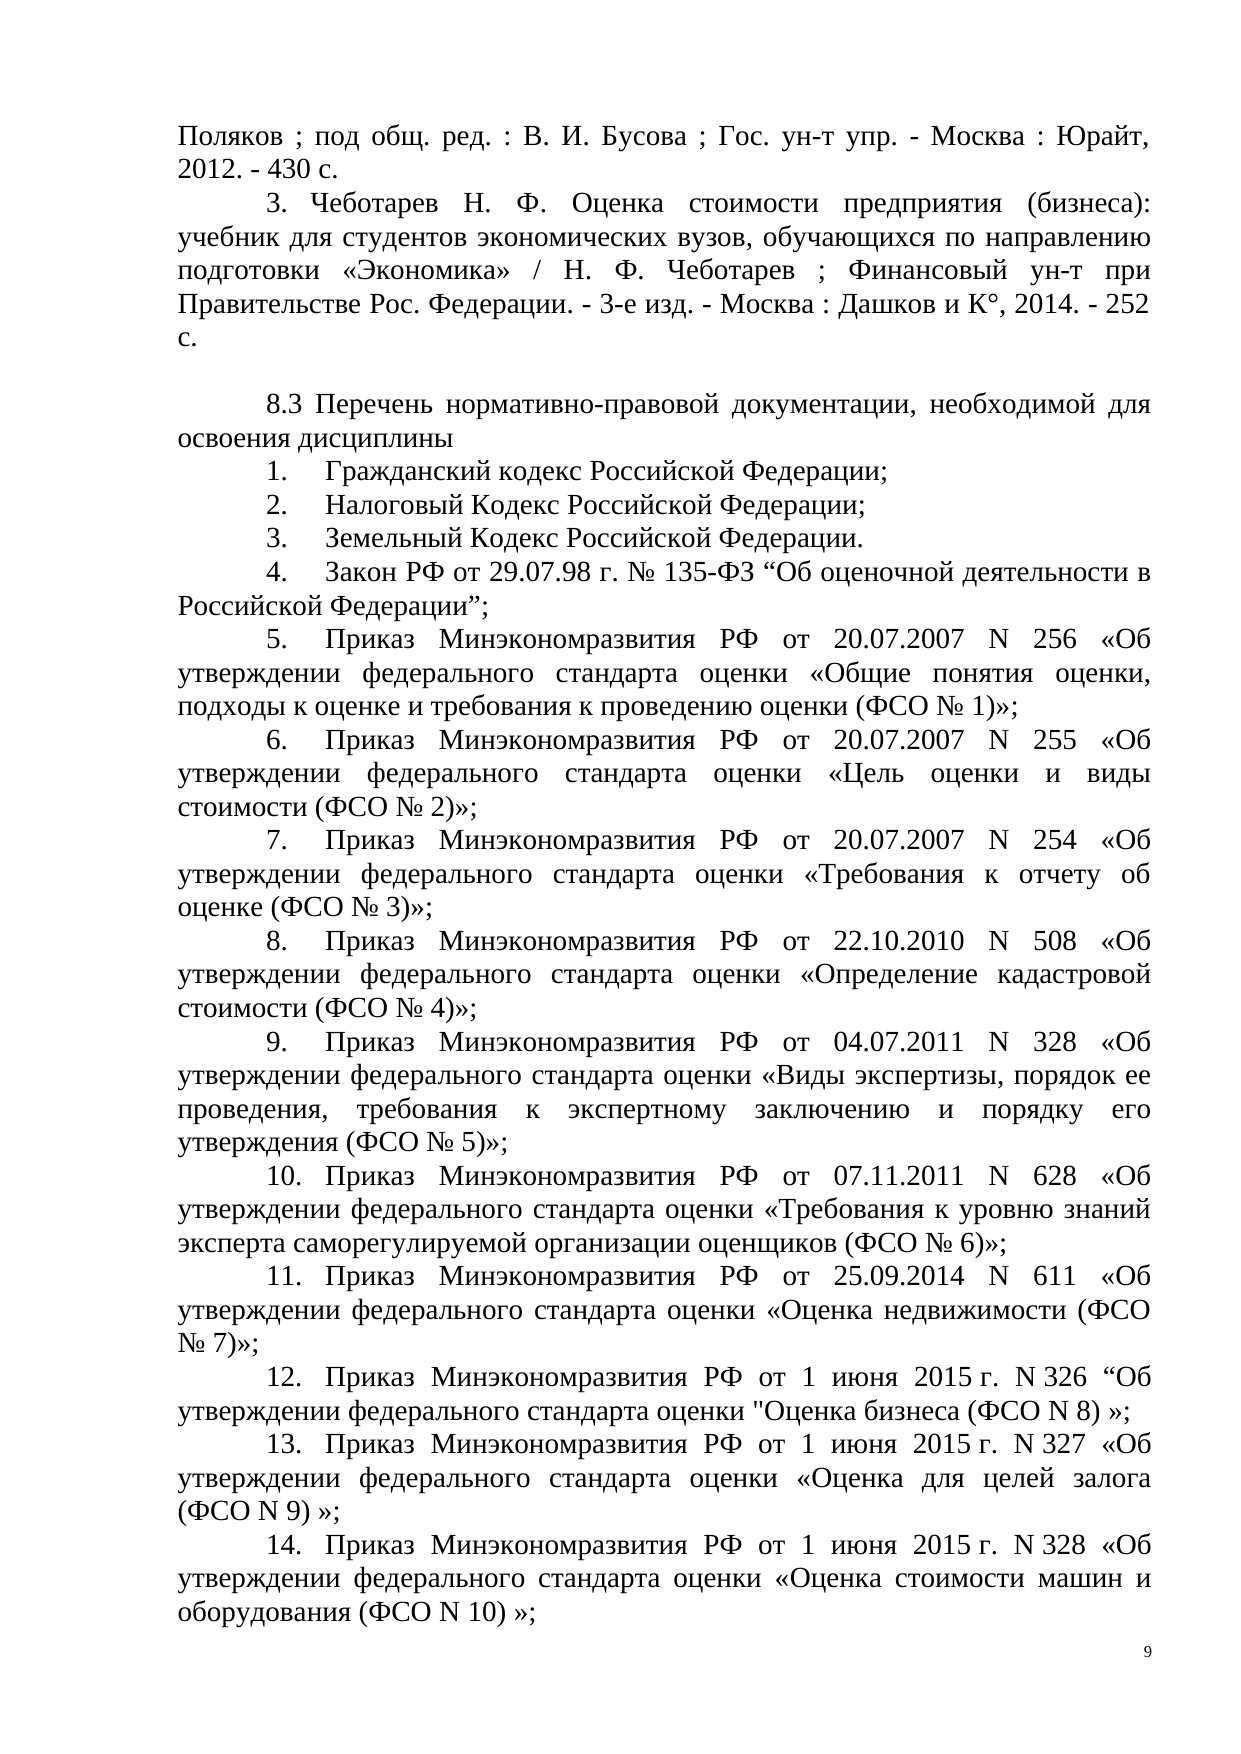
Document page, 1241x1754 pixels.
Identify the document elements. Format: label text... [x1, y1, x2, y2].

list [177, 118, 1152, 185]
list Закон РФ от 29.07.98 г. № 135-ФЗ “Об оценочной деятельности в Российской Федерации”; [177, 554, 1152, 621]
list Приказ Минэкономразвития РФ от 25.09.2014 N 611 «Об утверждении федерального стандарта оценки «Оценка недвижимости (ФСО № 7)»; [177, 1258, 1152, 1359]
list Земельный Кодекс Российской Федерации. [177, 521, 1152, 554]
list Приказ Минэкономразвития РФ от 20.07.2007 N 256 «Об утверждении федерального стандарта оценки «Общие понятия оценки, подходы к оценке и требования к проведению оценки (ФСО № 1)»; [177, 621, 1152, 722]
list Приказ Минэкономразвития РФ от 22.10.2010 N 508 «Об утверждении федерального стандарта оценки «Определение кадастровой стоимости (ФСО № 4)»; [177, 923, 1152, 1024]
list Приказ Минэкономразвития РФ от 1 июня 2015 г. N 328 «Об утверждении федерального стандарта оценки «Оценка стоимости машин и оборудования (ФСО N 10) »; [177, 1527, 1152, 1627]
list Гражданский кодекс Российской Федерации; [177, 453, 1152, 487]
list Приказ Минэкономразвития РФ от 1 июня 2015 г. N 326 “Об утверждении федерального стандарта оценки "Оценка бизнеса (ФСО N 8) »; [177, 1359, 1152, 1426]
list Приказ Минэкономразвития РФ от 04.07.2011 N 328 «Об утверждении федерального стандарта оценки «Виды экспертизы, порядок ее проведения, требования к экспертному заключению и порядку его утверждения (ФСО № 5)»; [177, 1024, 1152, 1158]
list Приказ Минэкономразвития РФ от 07.11.2011 N 628 «Об утверждении федерального стандарта оценки «Требования к уровню знаний эксперта саморегулируемой организации оценщиков (ФСО № 6)»; [177, 1158, 1152, 1258]
list Налоговый Кодекс Российской Федерации; [177, 487, 1152, 521]
list Приказ Минэкономразвития РФ от 1 июня 2015 г. N 327 «Об утверждении федерального стандарта оценки «Оценка для целей залога (ФСО N 9) »; [177, 1426, 1152, 1527]
list Приказ Минэкономразвития РФ от 20.07.2007 N 255 «Об утверждении федерального стандарта оценки «Цель оценки и виды стоимости (ФСО № 2)»; [177, 722, 1152, 822]
list Приказ Минэкономразвития РФ от 20.07.2007 N 254 «Об утверждении федерального стандарта оценки «Требования к отчету об оценке (ФСО № 3)»; [177, 822, 1152, 923]
list Чеботарев Н. Ф. Оценка стоимости предприятия (бизнеса): учебник для студентов экономических вузов, обучающихся по направлению подготовки «Экономика» / Н. Ф. Чеботарев ; Финансовый ун-т при Правительстве Рос. Федерации. - 3-е изд. - Москва : Дашков и К°, 2014. - 252 с. [177, 185, 1152, 353]
text 8.3 Перечень нормативно-правовой документации, необходимой для освоения дисциплины [177, 386, 1152, 453]
